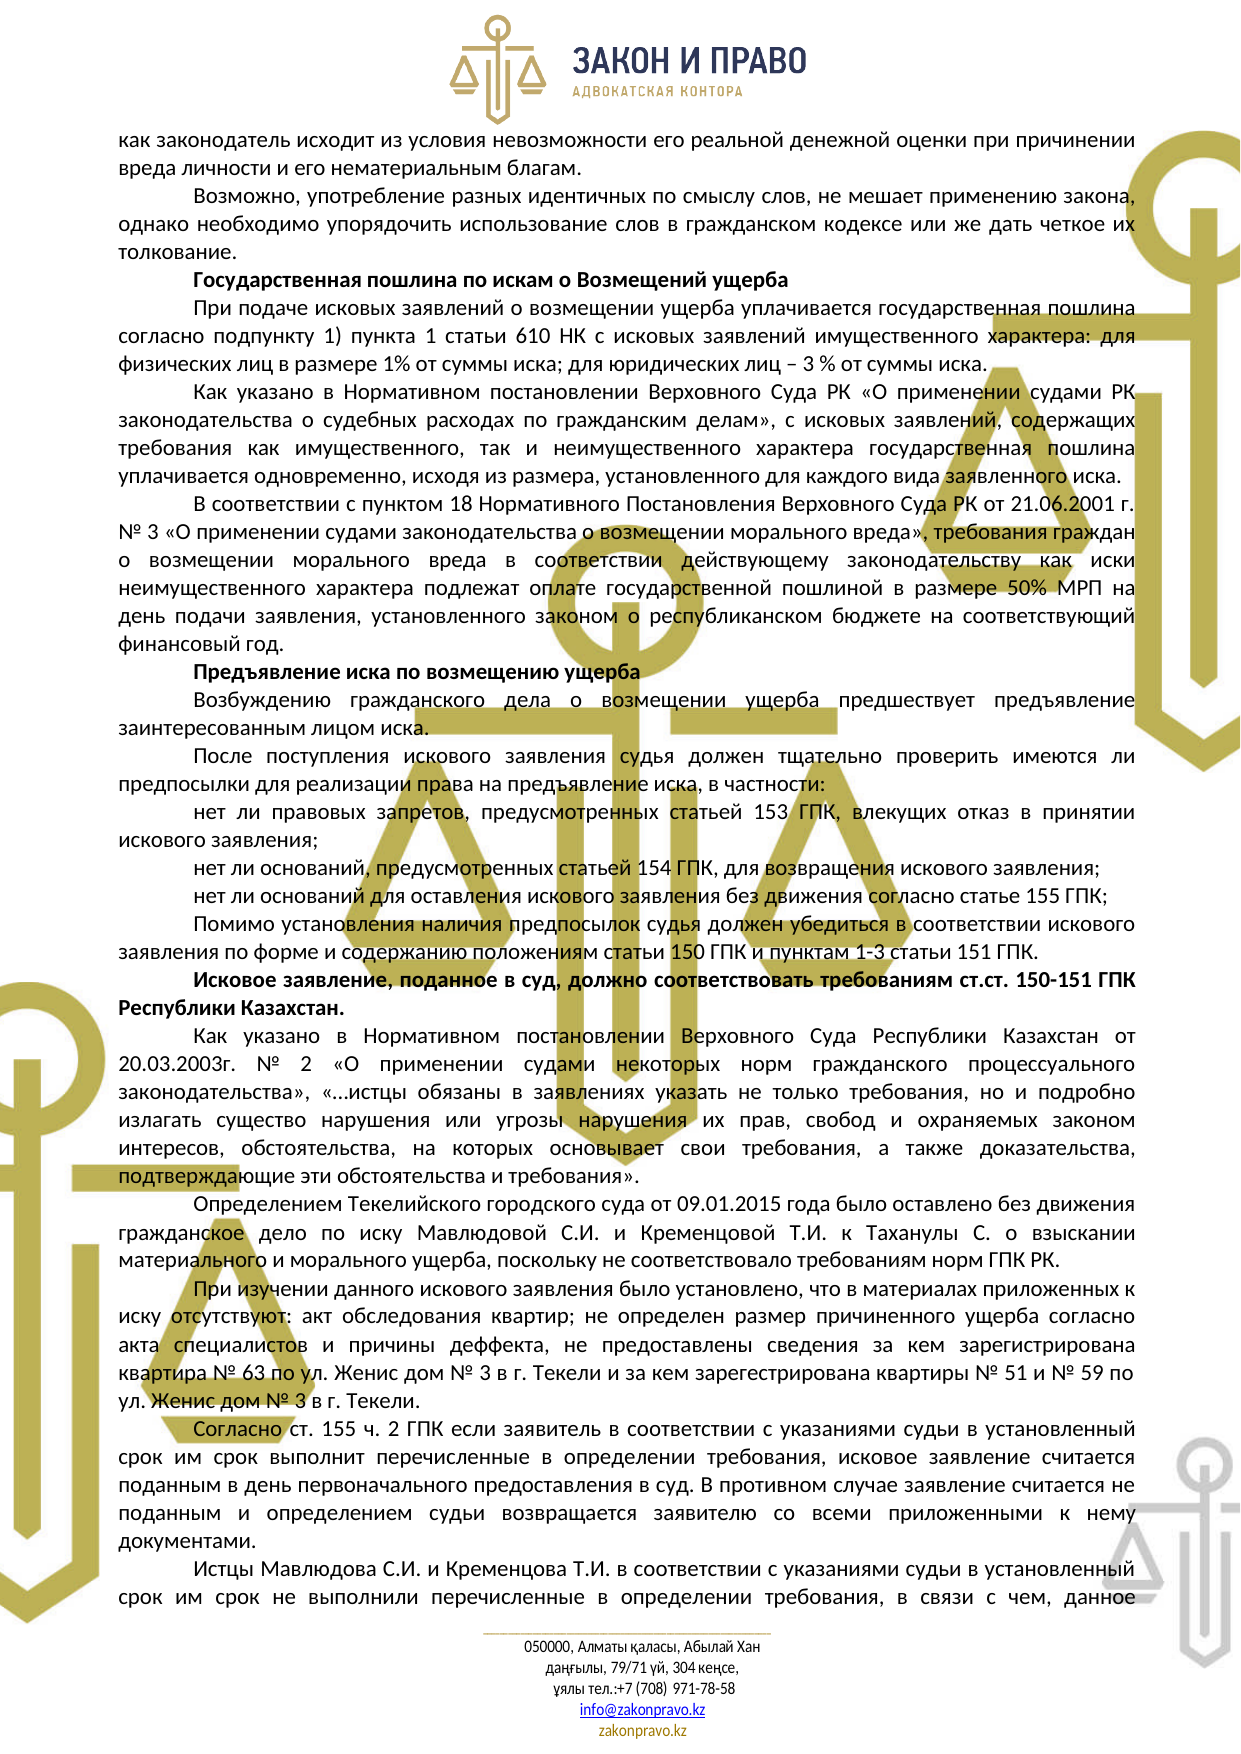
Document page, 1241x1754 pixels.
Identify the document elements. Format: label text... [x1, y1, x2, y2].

picture [449, 14, 807, 125]
text Определением Текелийского городского суда от 09.01.2015 года было оставлено без движения гражданское дело по иску Мавлюдовой С.И. и Кременцовой Т.И. к Таханулы С. о взыскании материального и морального ущерба, поскольку не соответствовало требованиям норм ГПК РК. [118, 1189, 1137, 1274]
text При изучении данного искового заявления было установлено, что в материалах приложенных к иску отсутствуют: акт обследования квартир; не определен размер причиненного ущерба согласно акта специалистов и причины деффекта, не предоставлены сведения за кем зарегистрирована квартира № 63 по ул. Женис дом № 3 в г. Текели и за кем зарегестрирована квартиры № 51 и № 59 по ул. Женис дом № 3 в г. Текели. [118, 1274, 1137, 1414]
picture [341, 1610, 914, 1754]
text Согласно ст. 155 ч. 2 ГПК если заявитель в соответствии с указаниями судьи в установленный срок им срок выполнит перечисленные в определении требования, исковое заявление считается поданным в день первоначального предоставления в суд. В противном случае заявление считается не поданным и определением судьи возвращается заявителю со всеми приложенными к нему документами. [118, 1414, 1137, 1554]
text Предъявление иска по возмещению ущерба [118, 657, 1137, 685]
text После поступления искового заявления судья должен тщательно проверить имеются ли предпосылки для реализации права на предъявление иска, в частности: [118, 741, 1137, 797]
text Как указано в Нормативном постановлении Верховного Суда РК «О применении судами РК законодательства о судебных расходах по гражданским делам», с исковых заявлений, содержащих требования как имущественного, так и неимущественного характера государственная пошлина уплачивается одновременно, исходя из размера, установленного для каждого вида заявленного иска. [118, 377, 1137, 489]
text При подаче исковых заявлений о возмещении ущерба уплачивается государственная пошлина согласно подпункту 1) пункта 1 статьи 610 НК с исковых заявлений имущественного характера: для физических лиц в размере 1% от суммы иска; для юридических лиц – 3 % от суммы иска. [118, 293, 1137, 377]
text Помимо установления наличия предпосылок судья должен убедиться в соответствии искового заявления по форме и содержанию положениям статьи 150 ГПК и пунктам 1-3 статьи 151 ГПК. [118, 909, 1137, 965]
text нет ли оснований, предусмотренных статьей 154 ГПК, для возвращения искового заявления; [118, 853, 1137, 881]
text Государственная пошлина по искам о Возмещений ущерба [118, 265, 1137, 293]
text Возможно, употребление разных идентичных по смыслу слов, не мешает применению закона, однако необходимо упорядочить использование слов в гражданском кодексе или же дать четкое их толкование. [118, 181, 1137, 265]
picture [919, 130, 1241, 1669]
text Возбуждению гражданского дела о возмещении ущерба предшествует предъявление заинтересованным лицом иска. [118, 685, 1137, 741]
text В соответствии с пунктом 18 Нормативного Постановления Верховного Суда РК от 21.06.2001 г. № 3 «О применении судами законодательства о возмещении морального вреда», требования граждан о возмещении морального вреда в соответствии действующему законодательству как иски неимущественного характера подлежат оплате государственной пошлиной в размере 50% МРП на день подачи заявления, установленного законом о республиканском бюджете на соответствующий финансовый год. [118, 489, 1137, 657]
text нет ли оснований для оставления искового заявления без движения согласно статье 155 ГПК; [118, 881, 1137, 909]
text нет ли правовых запретов, предусмотренных статьей 153 ГПК, влекущих отказ в принятии искового заявления; [118, 797, 1137, 853]
picture [0, 982, 316, 1754]
text Как указано в Нормативном постановлении Верховного Суда Республики Казахстан от 20.03.2003г. № 2 «О применении судами некоторых норм гражданского процессуального законодательства», «…истцы обязаны в заявлениях указать не только требования, но и подробно излагать существо нарушения или угрозы нарушения их прав, свобод и охраняемых законом интересов, обстоятельства, на которых основывает свои требования, а также доказательства, подтверждающие эти обстоятельства и требования». [118, 1021, 1137, 1189]
text Исковое заявление, поданное в суд, должно соответствовать требованиям ст.ст. 150-151 ГПК Республики Казахстан. [118, 965, 1137, 1021]
